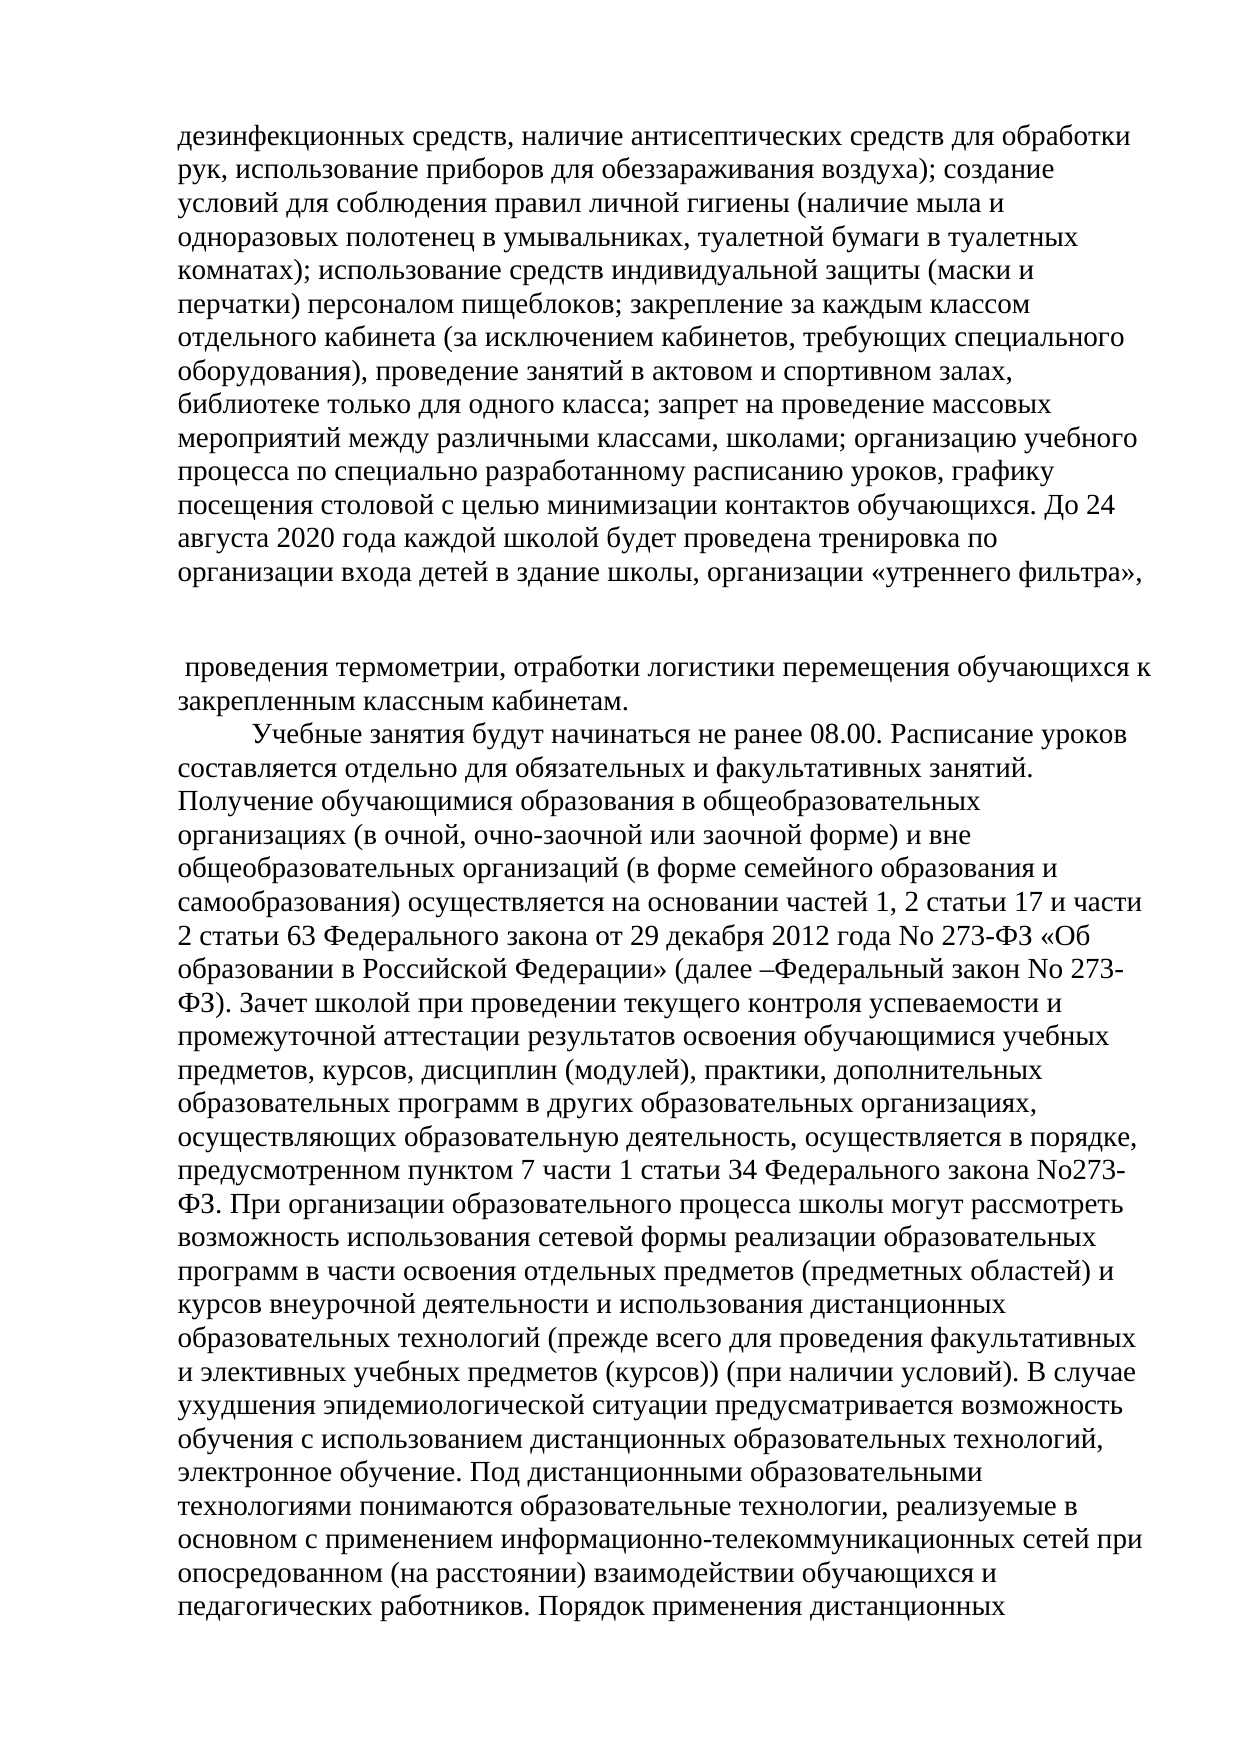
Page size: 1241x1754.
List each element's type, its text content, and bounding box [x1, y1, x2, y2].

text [177, 118, 1152, 588]
text проведения термометрии, отработки логистики перемещения обучающихся к закрепленным классным кабинетам. [177, 649, 1152, 716]
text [177, 716, 1152, 1622]
